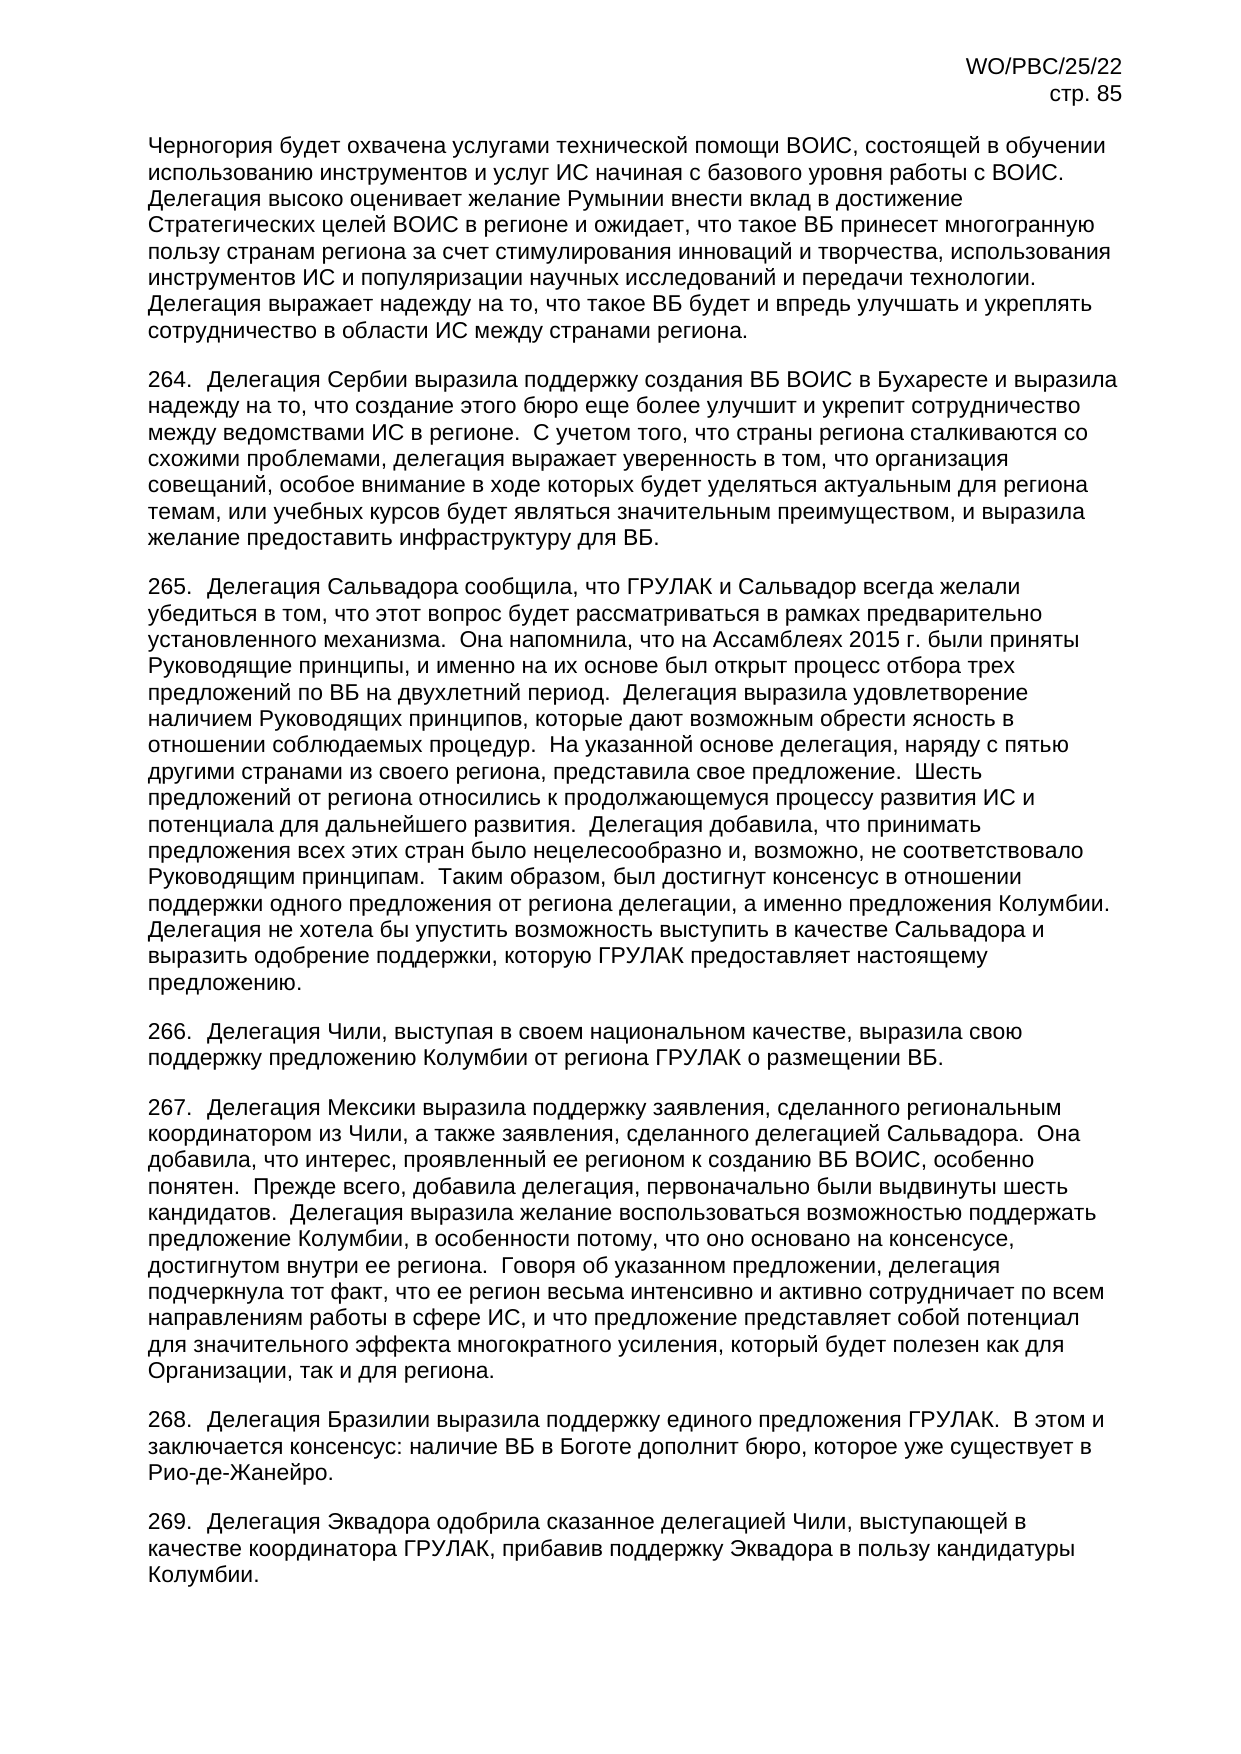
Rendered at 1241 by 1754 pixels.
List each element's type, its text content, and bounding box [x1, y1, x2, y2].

text Делегация Эквадора одобрила сказанное делегацией Чили, выступающей в качестве координатора ГРУЛАК, прибавив поддержку Эквадора в пользу кандидатуры Колумбии. [148, 1508, 1122, 1587]
text Делегация Сербии выразила поддержку создания ВБ ВОИС в Бухаресте и выразила надежду на то, что создание этого бюро еще более улучшит и укрепит сотрудничество между ведомствами ИС в регионе. С учетом того, что страны региона сталкиваются со схожими проблемами, делегация выражает уверенность в том, что организация совещаний, особое внимание в ходе которых будет уделяться актуальным для региона темам, или учебных курсов будет являться значительным преимуществом, и выразила желание предоставить инфраструктуру для ВБ. [148, 366, 1122, 550]
text Делегация Мексики выразила поддержку заявления, сделанного региональным координатором из Чили, а также заявления, сделанного делегацией Сальвадора. Она добавила, что интерес, проявленный ее регионом к созданию ВБ ВОИС, особенно понятен. Прежде всего, добавила делегация, первоначально были выдвинуты шесть кандидатов. Делегация выразила желание воспользоваться возможностью поддержать предложение Колумбии, в особенности потому, что оно основано на консенсусе, достигнутом внутри ее региона. Говоря об указанном предложении, делегация подчеркнула тот факт, что ее регион весьма интенсивно и активно сотрудничает по всем направлениям работы в сфере ИС, и что предложение представляет собой потенциал для значительного эффекта многократного усиления, который будет полезен как для Организации, так и для региона. [148, 1093, 1122, 1383]
text Делегация Бразилии выразила поддержку единого предложения ГРУЛАК. В этом и заключается консенсус: наличие ВБ в Боготе дополнит бюро, которое уже существует в Рио-де-Жанейро. [148, 1406, 1122, 1485]
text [148, 132, 1122, 343]
text Делегация Сальвадора сообщила, что ГРУЛАК и Сальвадор всегда желали убедиться в том, что этот вопрос будет рассматриваться в рамках предварительно установленного механизма. Она напомнила, что на Ассамблеях 2015 г. были приняты Руководящие принципы, и именно на их основе был открыт процесс отбора трех предложений по ВБ на двухлетний период. Делегация выразила удовлетворение наличием Руководящих принципов, которые дают возможным обрести ясность в отношении соблюдаемых процедур. На указанной основе делегация, наряду с пятью другими странами из своего региона, представила свое предложение. Шесть предложений от региона относились к продолжающемуся процессу развития ИС и потенциала для дальнейшего развития. Делегация добавила, что принимать предложения всех этих стран было нецелесообразно и, возможно, не соответствовало Руководящим принципам. Таким образом, был достигнут консенсус в отношении поддержки одного предложения от региона делегации, а именно предложения Колумбии. Делегация не хотела бы упустить возможность выступить в качестве Сальвадора и выразить одобрение поддержки, которую ГРУЛАК предоставляет настоящему предложению. [148, 573, 1122, 995]
text Делегация Чили, выступая в своем национальном качестве, выразила свою поддержку предложению Колумбии от региона ГРУЛАК о размещении ВБ. [148, 1018, 1122, 1071]
